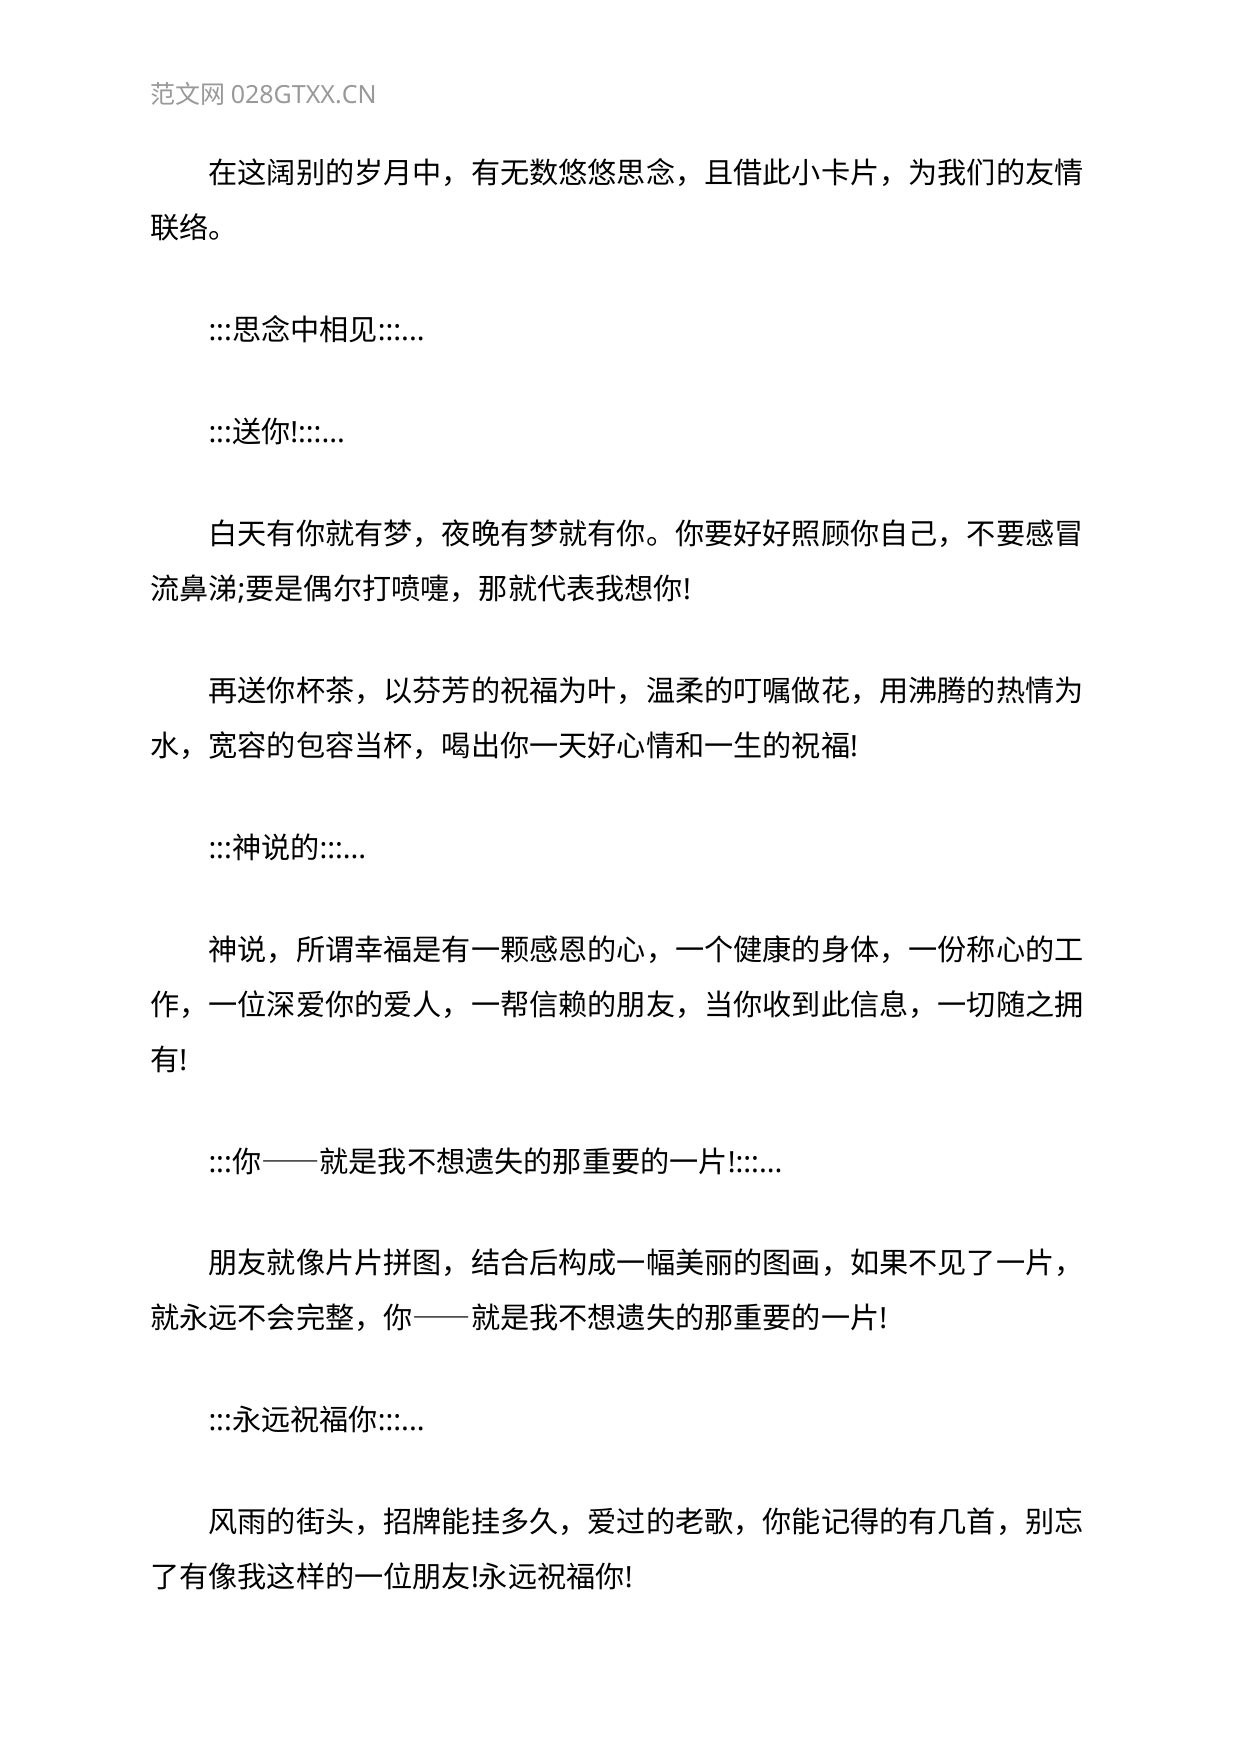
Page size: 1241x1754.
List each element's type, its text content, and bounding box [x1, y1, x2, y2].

text 在这阔别的岁月中，有无数悠悠思念，且借此小卡片，为我们的友情联络。 [150, 150, 1090, 247]
text :::送你!:::... [150, 409, 1090, 451]
text :::你——就是我不想遗失的那重要的一片!:::... [150, 1138, 1090, 1181]
text 再送你杯茶，以芬芳的祝福为叶，温柔的叮嘱做花，用沸腾的热情为水，宽容的包容当杯，喝出你一天好心情和一生的祝福! [150, 667, 1090, 765]
text 风雨的街头，招牌能挂多久，爱过的老歌，你能记得的有几首，别忘了有像我这样的一位朋友!永远祝福你! [150, 1499, 1090, 1596]
text :::思念中相见:::... [150, 307, 1090, 349]
text 白天有你就有梦，夜晚有梦就有你。你要好好照顾你自己，不要感冒流鼻涕;要是偶尔打喷嚏，那就代表我想你! [150, 511, 1090, 608]
text 神说，所谓幸福是有一颗感恩的心，一个健康的身体，一份称心的工作，一位深爱你的爱人，一帮信赖的朋友，当你收到此信息，一切随之拥有! [150, 926, 1090, 1078]
text :::神说的:::... [150, 824, 1090, 867]
text :::永远祝福你:::... [150, 1397, 1090, 1439]
text 朋友就像片片拼图，结合后构成一幅美丽的图画，如果不见了一片，就永远不会完整，你——就是我不想遗失的那重要的一片! [150, 1240, 1090, 1337]
